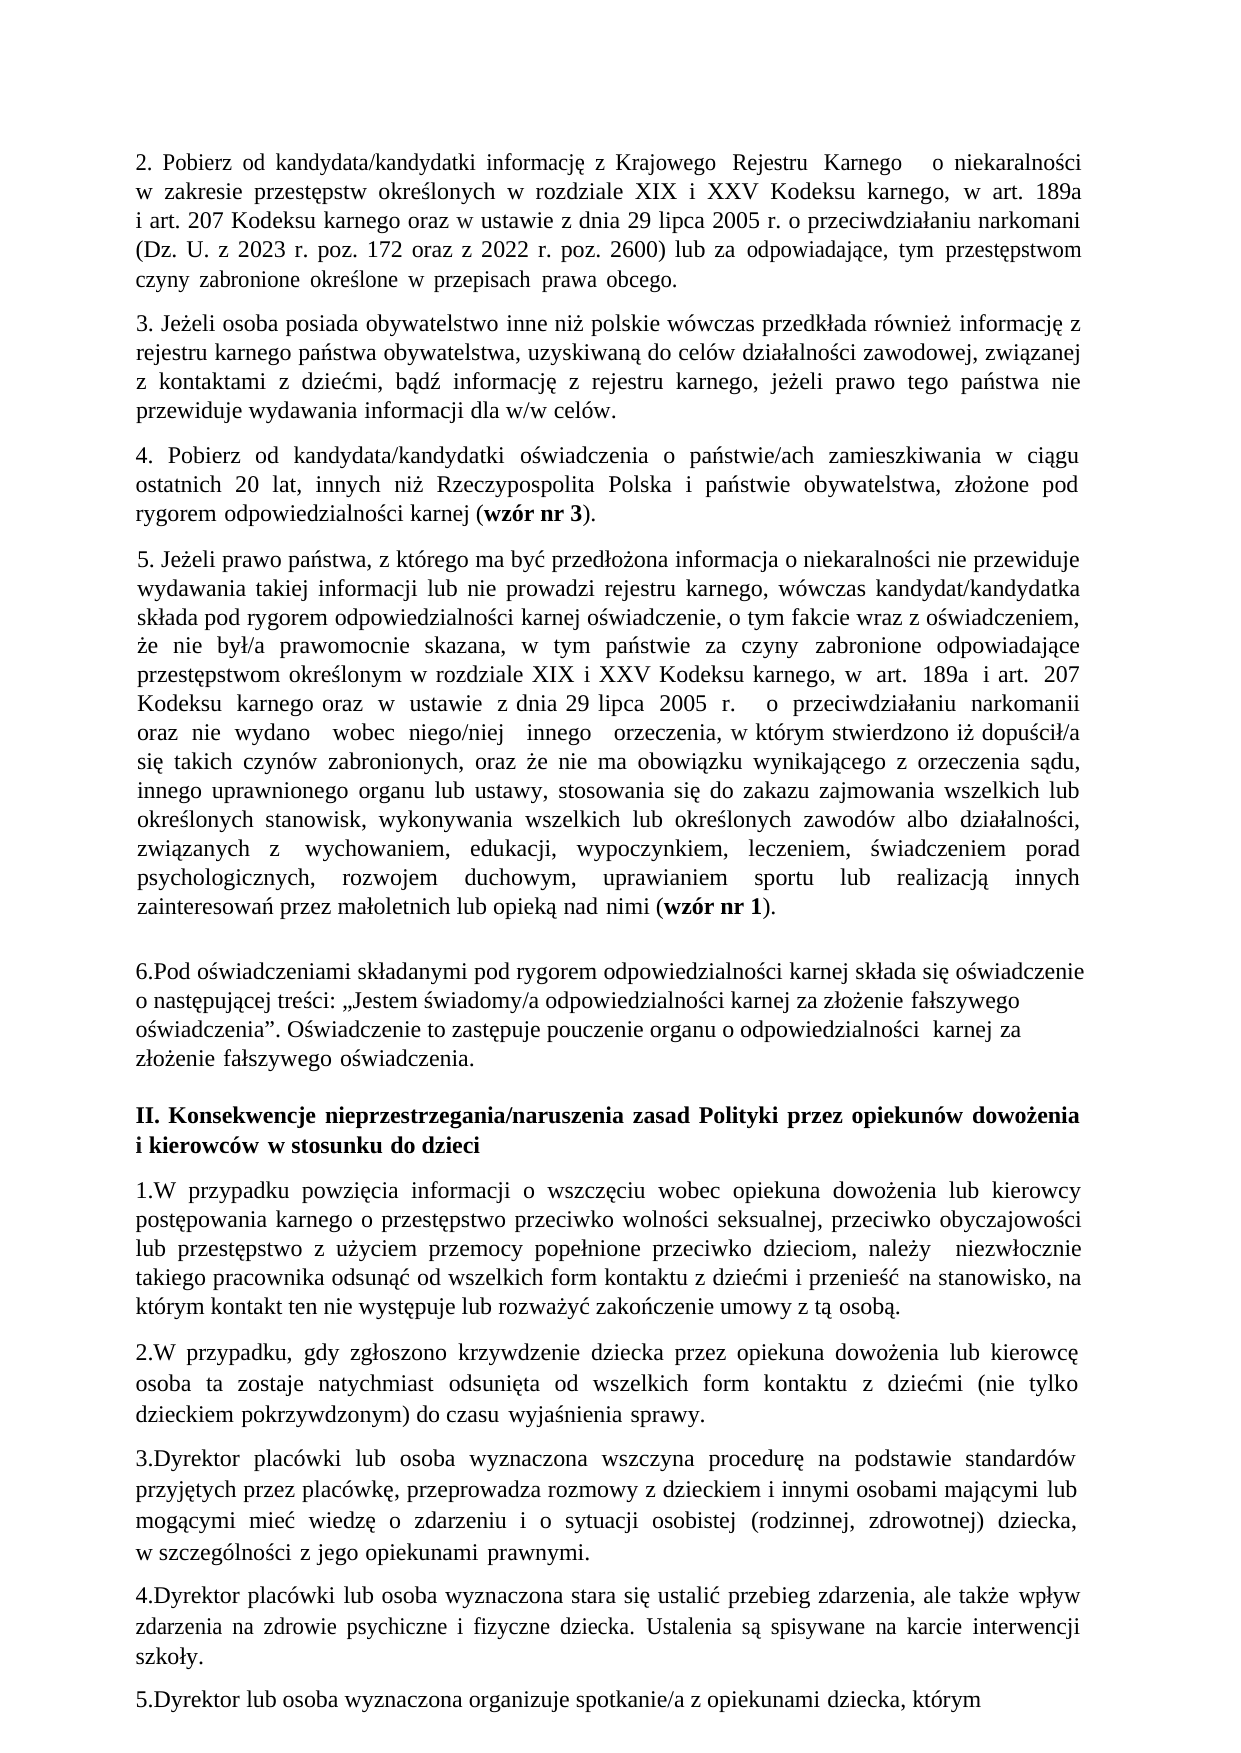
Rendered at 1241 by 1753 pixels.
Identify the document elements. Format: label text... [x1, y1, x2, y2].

text 3.Dyrektor placówki lub osoba wyznaczona wszczyna procedurę na podstawie standardów przyjętych przez placówkę, przeprowadza rozmowy z dzieckiem i innymi osobami mającymi lub mogącymi mieć wiedzę o zdarzeniu i o sytuacji osobistej (rodzinnej, zdrowotnej) dziecka, w szczególności z jego opiekunami prawnymi. [135, 1444, 1077, 1565]
text 2. Pobierz od kandydata/kandydatki informację z Krajowego Rejestru Karnego o niekaralności w zakresie przestępstw określonych w rozdziale XIX i XXV Kodeksu karnego, w art. 189a i art. 207 Kodeksu karnego oraz w ustawie z dnia 29 lipca 2005 r. o przeciwdziałaniu narkomani (Dz. U. z 2023 r. poz. 172 oraz z 2022 r. poz. 2600) lub za odpowiadające, tym przestępstwom czyny zabronione określone w przepisach prawa obcego. [135, 148, 1082, 292]
text 6.Pod oświadczeniami składanymi pod rygorem odpowiedzialności karnej składa się oświadczenie o następującej treści: „Jestem świadomy/a odpowiedzialności karnej za złożenie fałszywego oświadczenia”. Oświadczenie to zastępuje pouczenie organu o odpowiedzialności karnej za złożenie fałszywego oświadczenia. [135, 957, 1085, 1071]
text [135, 1685, 1081, 1713]
text 4. Pobierz od kandydata/kandydatki oświadczenia o państwie/ach zamieszkiwania w ciągu ostatnich 20 lat, innych niż Rzeczypospolita Polska i państwie obywatelstwa, złożone pod rygorem odpowiedzialności karnej (wzór nr 3). [135, 441, 1080, 527]
text 1.W przypadku powzięcia informacji o wszczęciu wobec opiekuna dowożenia lub kierowcy postępowania karnego o przestępstwo przeciwko wolności seksualnej, przeciwko obyczajowości lub przestępstwo z użyciem przemocy popełnione przeciwko dzieciom, należy niezwłocznie takiego pracownika odsunąć od wszelkich form kontaktu z dziećmi i przenieść na stanowisko, na którym kontakt ten nie występuje lub rozważyć zakończenie umowy z tą osobą. [135, 1176, 1082, 1320]
text 2.W przypadku, gdy zgłoszono krzywdzenie dziecka przez opiekuna dowożenia lub kierowcę osoba ta zostaje natychmiast odsunięta od wszelkich form kontaktu z dziećmi (nie tylko dzieckiem pokrzywdzonym) do czasu wyjaśnienia sprawy. [135, 1338, 1079, 1428]
text 3. Jeżeli osoba posiada obywatelstwo inne niż polskie wówczas przedkłada również informację z rejestru karnego państwa obywatelstwa, uzyskiwaną do celów działalności zawodowej, związanej z kontaktami z dziećmi, bądź informację z rejestru karnego, jeżeli prawo tego państwa nie przewiduje wydawania informacji dla w/w celów. [136, 309, 1081, 424]
text 4.Dyrektor placówki lub osoba wyznaczona stara się ustalić przebieg zdarzenia, ale także wpływ zdarzenia na zdrowie psychiczne i fizyczne dziecka. Ustalenia są spisywane na karcie interwencji szkoły. [135, 1581, 1080, 1670]
text II. Konsekwencje nieprzestrzegania/naruszenia zasad Polityki przez opiekunów dowożenia i kierowców w stosunku do dzieci [135, 1101, 1080, 1159]
text 5. Jeżeli prawo państwa, z którego ma być przedłożona informacja o niekaralności nie przewiduje wydawania takiej informacji lub nie prowadzi rejestru karnego, wówczas kandydat/kandydatka składa pod rygorem odpowiedzialności karnej oświadczenie, o tym fakcie wraz z oświadczeniem, że nie był/a prawomocnie skazana, w tym państwie za czyny zabronione odpowiadające przestępstwom określonym w rozdziale XIX i XXV Kodeksu karnego, w art. 189a i art. 207 Kodeksu karnego oraz w ustawie z dnia 29 lipca 2005 r. o przeciwdziałaniu narkomanii oraz nie wydano wobec niego/niej innego orzeczenia, w którym stwierdzono iż dopuścił/a się takich czynów zabronionych, oraz że nie ma obowiązku wynikającego z orzeczenia sądu, innego uprawnionego organu lub ustawy, stosowania się do zakazu zajmowania wszelkich lub określonych stanowisk, wykonywania wszelkich lub określonych zawodów albo działalności, związanych z wychowaniem, edukacji, wypoczynkiem, leczeniem, świadczeniem porad psychologicznych, rozwojem duchowym, uprawianiem sportu lub realizacją innych zainteresowań przez małoletnich lub opieką nad nimi (wzór nr 1). [137, 544, 1080, 920]
